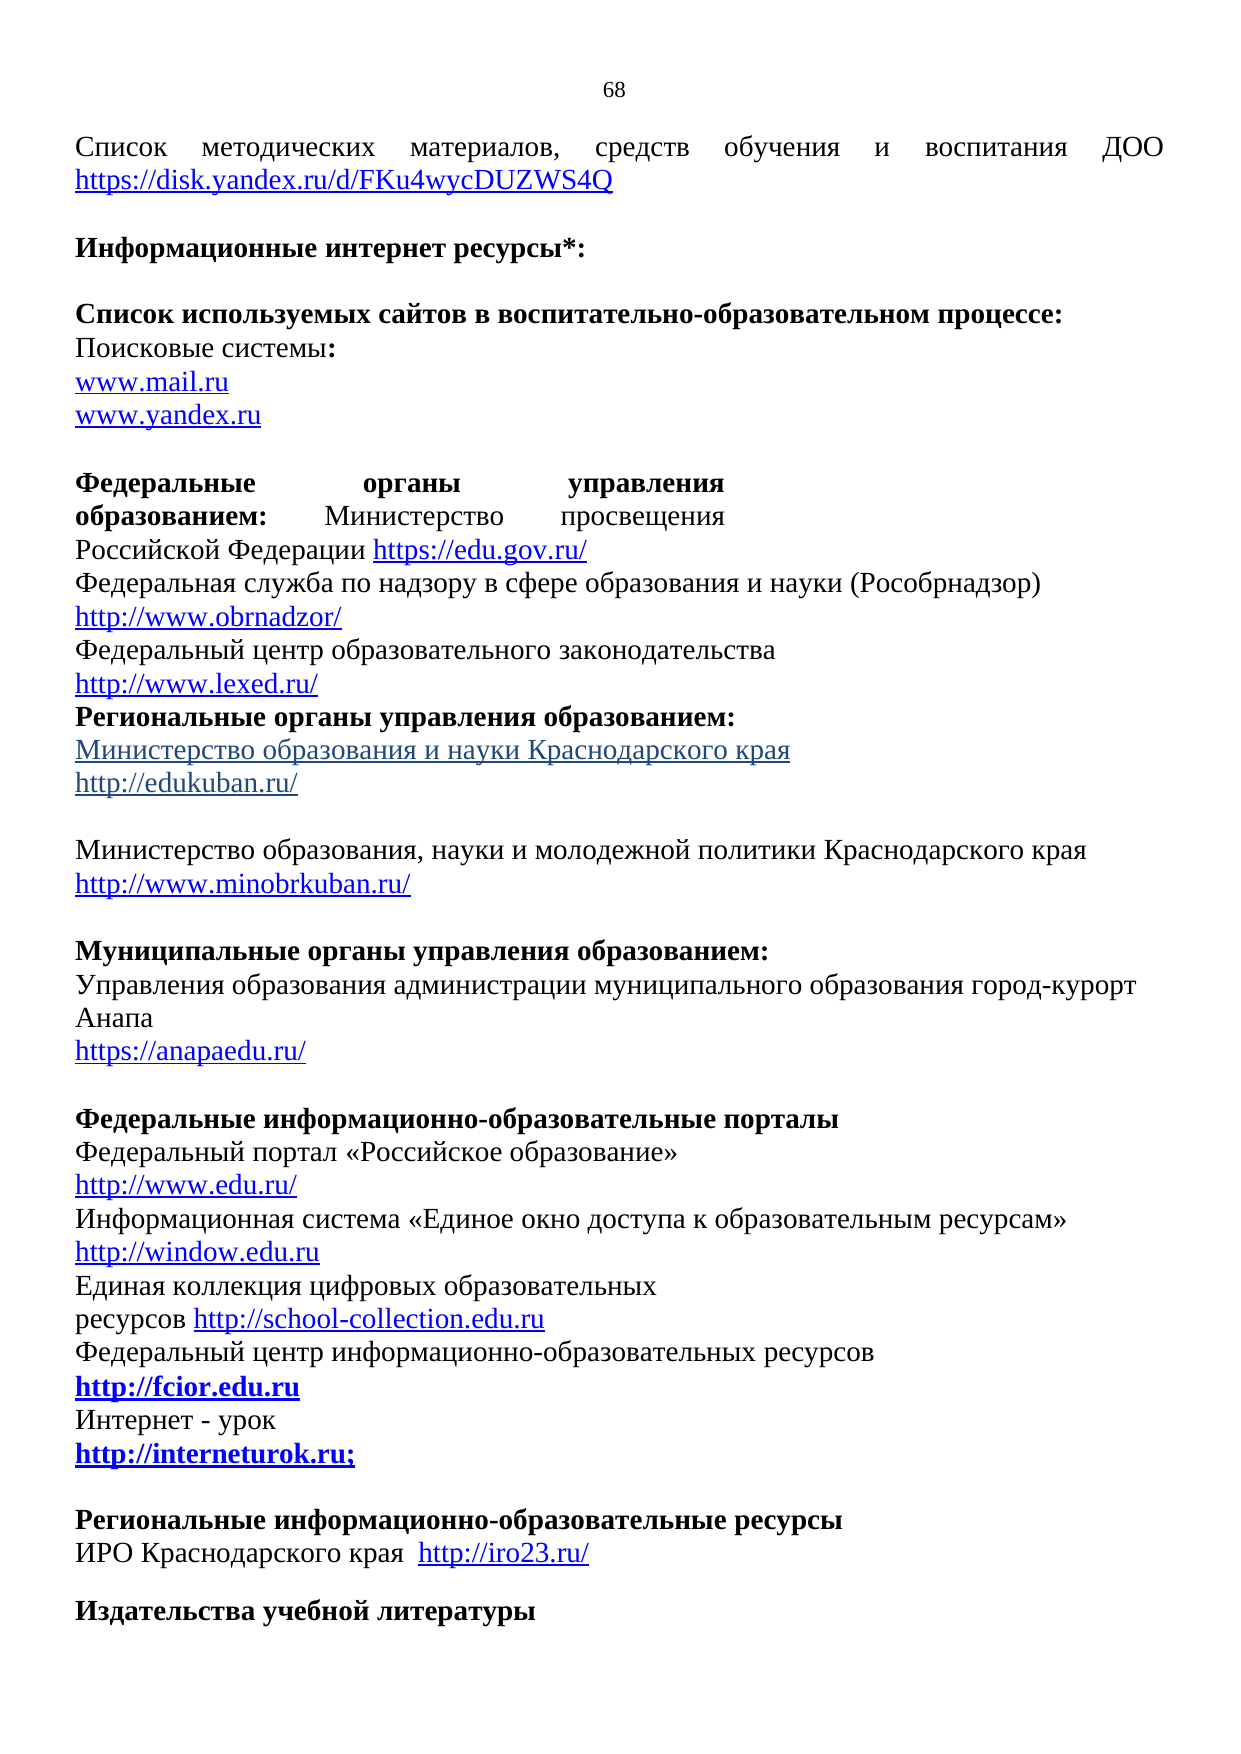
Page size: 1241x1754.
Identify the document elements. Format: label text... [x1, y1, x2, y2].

text Список методических материалов, средств обучения и воспитания ДОО https://disk.yandex.ru/d/FKu4wycDUZWS4Q [75, 129, 1164, 196]
text Федеральный центр информационно-образовательных ресурсов [75, 1335, 1190, 1368]
text Министерство образования, науки и молодежной политики Краснодарского края http://www.minobrkuban.ru/ [75, 832, 1190, 899]
text Список используемых сайтов в воспитательно-образовательном процессе: [75, 297, 1190, 330]
text Региональные органы управления образованием: Министерство образования и науки Краснодарского края http://edukuban.ru/ [75, 700, 841, 799]
subtitle Информационные интернет ресурсы*: [75, 230, 1190, 263]
subtitle Муниципальные органы управления образованием: [75, 933, 1190, 967]
subtitle Региональные информационно-образовательные ресурсы [75, 1502, 1190, 1536]
text Федеральные органы управления образованием: Министерство просвещения Российской Федерации https://edu.gov.ru/ [75, 465, 725, 565]
text Единая коллекция цифровых образовательных ресурсов http://school-collection.edu.ru [75, 1268, 775, 1335]
text https://anapaedu.ru/ [75, 1034, 1190, 1068]
text http://fcior.edu.ru Интернет - урок http://interneturok.ru; [75, 1369, 416, 1469]
text Федеральный центр образовательного законодательства http://www.lexed.ru/ [75, 632, 1007, 699]
text ИРО Краснодарского края http://iro23.ru/ [75, 1536, 1190, 1569]
subtitle Издательства учебной литературы [75, 1593, 1190, 1627]
text Поисковые системы: www.mail.ru www.yandex.ru [75, 330, 338, 431]
text Федеральная служба по надзору в сфере образования и науки (Рособрнадзор) http://www.obrnadzor/ [75, 565, 1190, 632]
text Федеральные информационно-образовательные порталы Федеральный портал «Российское образование» http://www.edu.ru/ [75, 1102, 841, 1201]
text Информационная система «Единое окно доступа к образовательным ресурсам» http://window.edu.ru [75, 1201, 1190, 1268]
text Управления образования администрации муниципального образования город-курорт Анапа [75, 967, 1139, 1034]
